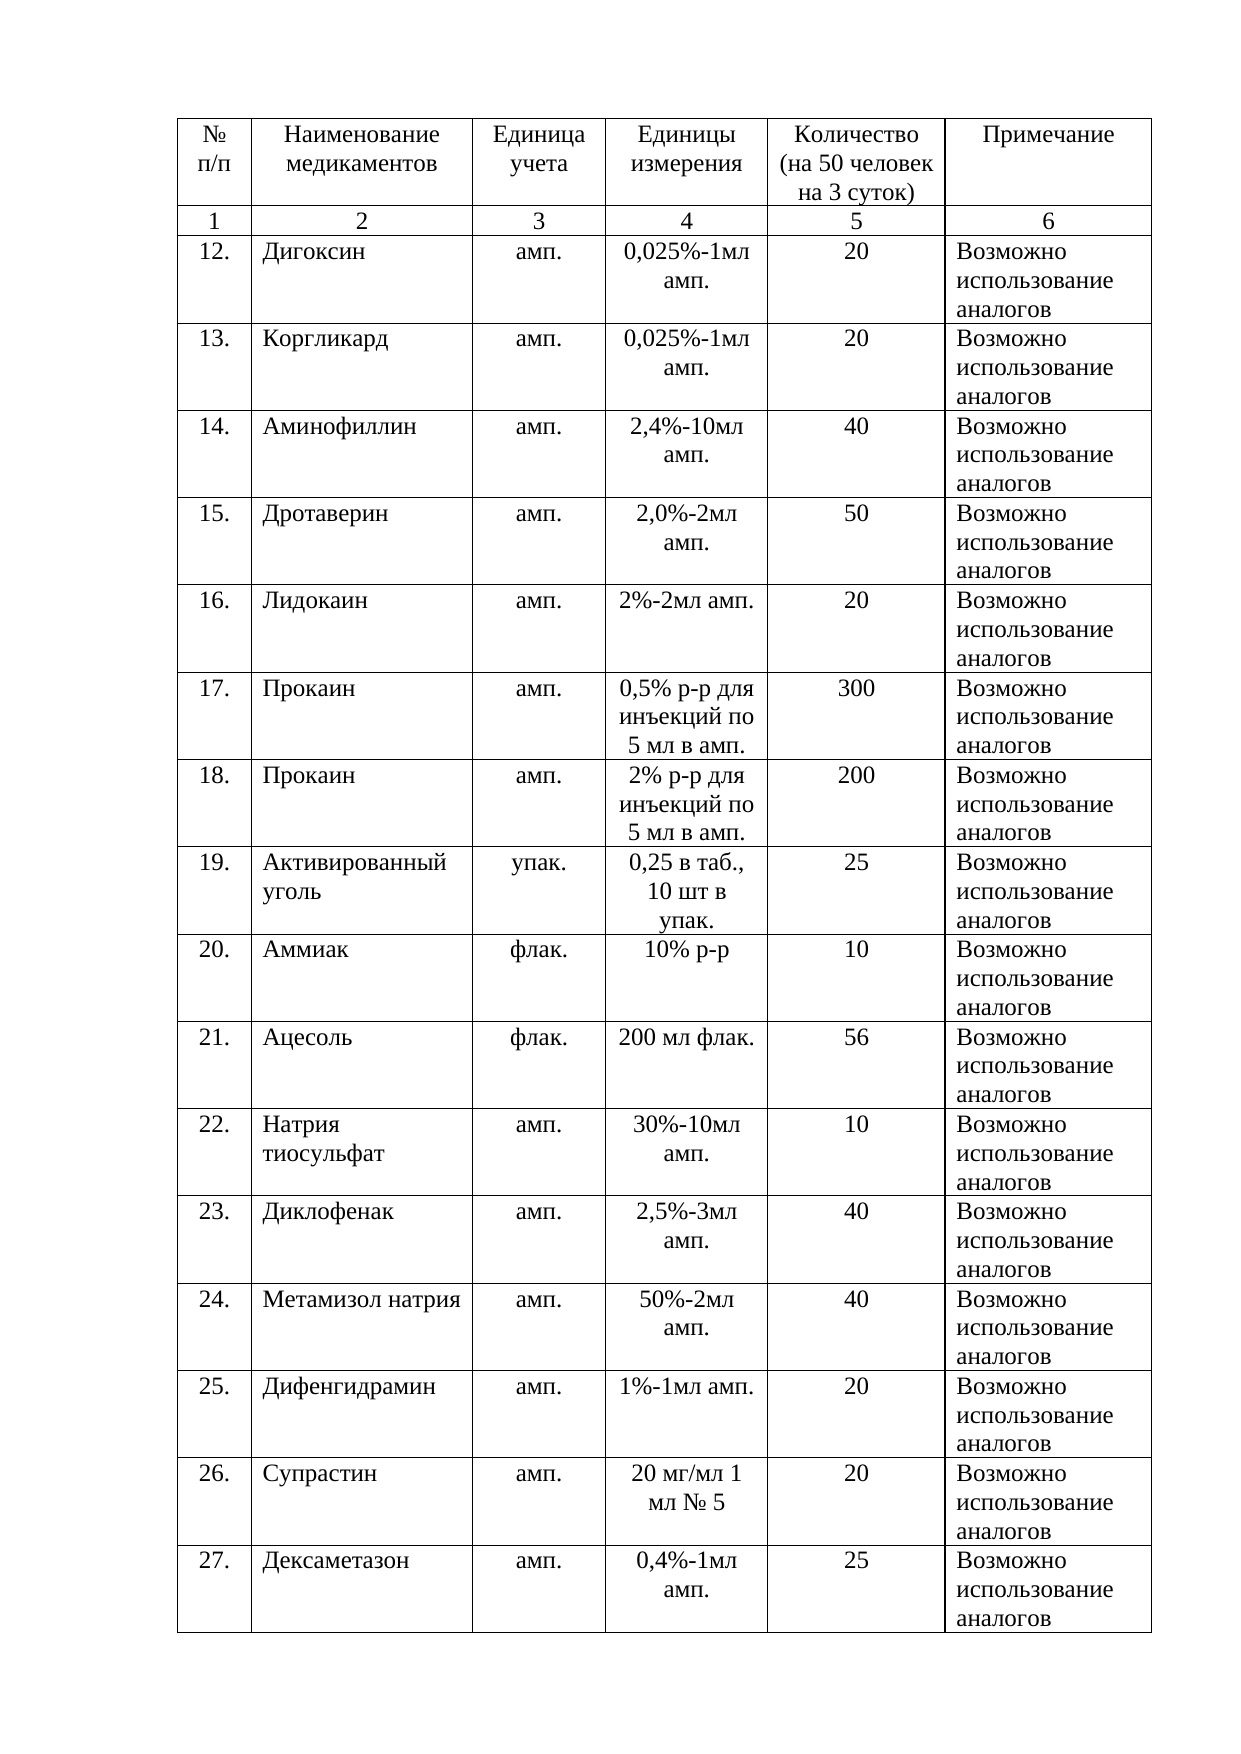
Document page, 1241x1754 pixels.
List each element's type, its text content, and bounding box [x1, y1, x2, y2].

table_cell 21. [178, 1022, 251, 1108]
table_cell 19. [178, 847, 251, 933]
table_cell Возможно использование аналогов [946, 673, 1151, 759]
table_cell Метамизол натрия [252, 1284, 472, 1370]
table_cell амп. [473, 1458, 605, 1544]
table_cell 14. [178, 411, 251, 497]
table_cell Возможно использование аналогов [946, 847, 1151, 933]
table_cell 20 [768, 1458, 944, 1544]
table_cell 17. [178, 673, 251, 759]
table_cell амп. [473, 498, 605, 584]
table_cell Дифенгидрамин [252, 1371, 472, 1457]
table_cell 23. [178, 1196, 251, 1283]
table_cell Количество (на 50 человек на 3 суток) [768, 119, 944, 205]
table_cell Возможно использование аналогов [946, 1196, 1151, 1283]
table_cell 0,025%-1мл амп. [606, 236, 767, 322]
table_cell 20 [768, 585, 944, 672]
table_cell Дротаверин [252, 498, 472, 584]
table_cell Возможно использование аналогов [946, 498, 1151, 584]
table_cell 6 [946, 206, 1151, 235]
table_cell 4 [606, 206, 767, 235]
table_cell 50%-2мл амп. [606, 1284, 767, 1370]
table_cell Наименование медикаментов [252, 119, 472, 205]
table_cell Возможно использование аналогов [946, 1458, 1151, 1544]
table_cell 50 [768, 498, 944, 584]
table_cell Возможно использование аналогов [946, 324, 1151, 410]
table_cell Единица учета [473, 119, 605, 205]
table_cell флак. [473, 1022, 605, 1108]
table_cell 40 [768, 1284, 944, 1370]
table_cell 3 [473, 206, 605, 235]
table_cell 27. [178, 1546, 251, 1632]
table_cell флак. [473, 935, 605, 1021]
table_cell Прокаин [252, 760, 472, 846]
table_cell амп. [473, 324, 605, 410]
table_cell Единицы измерения [606, 119, 767, 205]
table_cell амп. [473, 673, 605, 759]
table_cell 0,4%-1мл амп. [606, 1546, 767, 1632]
table_cell Возможно использование аналогов [946, 760, 1151, 846]
table_cell 2 [252, 206, 472, 235]
table_cell 25. [178, 1371, 251, 1457]
table_cell Возможно использование аналогов [946, 411, 1151, 497]
table_cell 10% р-р [606, 935, 767, 1021]
table_cell 26. [178, 1458, 251, 1544]
table_cell амп. [473, 1546, 605, 1632]
table_cell Прокаин [252, 673, 472, 759]
table_cell 20 мг/мл 1 мл № 5 [606, 1458, 767, 1544]
table_cell 0,5% р-р для инъекций по 5 мл в амп. [606, 673, 767, 759]
table_cell 13. [178, 324, 251, 410]
table_cell Дигоксин [252, 236, 472, 322]
table_cell 2,4%-10мл амп. [606, 411, 767, 497]
table_cell 10 [768, 1109, 944, 1195]
table_cell Активированный уголь [252, 847, 472, 933]
table_cell 25 [768, 847, 944, 933]
table_cell Супрастин [252, 1458, 472, 1544]
table_cell Возможно использование аналогов [946, 1284, 1151, 1370]
table_cell № п/п [178, 119, 251, 205]
table_cell 200 мл флак. [606, 1022, 767, 1108]
table_cell амп. [473, 1371, 605, 1457]
table_cell 24. [178, 1284, 251, 1370]
table_cell 20 [768, 324, 944, 410]
table_cell Возможно использование аналогов [946, 585, 1151, 672]
table_cell Примечание [946, 119, 1151, 205]
table_cell 40 [768, 411, 944, 497]
table_cell Натрия тиосульфат [252, 1109, 472, 1195]
table_cell 5 [768, 206, 944, 235]
table_cell Коргликард [252, 324, 472, 410]
table_cell 2,0%-2мл амп. [606, 498, 767, 584]
table_cell Возможно использование аналогов [946, 236, 1151, 322]
table_cell 0,025%-1мл амп. [606, 324, 767, 410]
table_cell 16. [178, 585, 251, 672]
table_cell 20. [178, 935, 251, 1021]
table_cell Аминофиллин [252, 411, 472, 497]
table_cell амп. [473, 236, 605, 322]
table_cell 1%-1мл амп. [606, 1371, 767, 1457]
table_cell 22. [178, 1109, 251, 1195]
table_cell 2,5%-3мл амп. [606, 1196, 767, 1283]
table_cell Возможно использование аналогов [946, 935, 1151, 1021]
table_cell 56 [768, 1022, 944, 1108]
table_cell 10 [768, 935, 944, 1021]
table_cell амп. [473, 411, 605, 497]
table_cell 40 [768, 1196, 944, 1283]
table_cell Возможно использование аналогов [946, 1546, 1151, 1632]
table_cell 0,25 в таб., 10 шт в упак. [606, 847, 767, 933]
table_cell Лидокаин [252, 585, 472, 672]
table_cell 12. [178, 236, 251, 322]
table_cell 2%-2мл амп. [606, 585, 767, 672]
table_cell 2% р-р для инъекций по 5 мл в амп. [606, 760, 767, 846]
table_cell 30%-10мл амп. [606, 1109, 767, 1195]
table_cell амп. [473, 1284, 605, 1370]
table_cell Аммиак [252, 935, 472, 1021]
table_cell 1 [178, 206, 251, 235]
table_cell 200 [768, 760, 944, 846]
table_cell 18. [178, 760, 251, 846]
table_cell Возможно использование аналогов [946, 1371, 1151, 1457]
table_cell 20 [768, 1371, 944, 1457]
table_cell 20 [768, 236, 944, 322]
table_cell Дексаметазон [252, 1546, 472, 1632]
table_cell амп. [473, 1196, 605, 1283]
table_cell 300 [768, 673, 944, 759]
table_cell Возможно использование аналогов [946, 1022, 1151, 1108]
table_cell Возможно использование аналогов [946, 1109, 1151, 1195]
table_cell 25 [768, 1546, 944, 1632]
table_cell 15. [178, 498, 251, 584]
table_cell упак. [473, 847, 605, 933]
table_cell Диклофенак [252, 1196, 472, 1283]
table_cell амп. [473, 585, 605, 672]
table_cell амп. [473, 760, 605, 846]
table_cell амп. [473, 1109, 605, 1195]
table_cell Ацесоль [252, 1022, 472, 1108]
